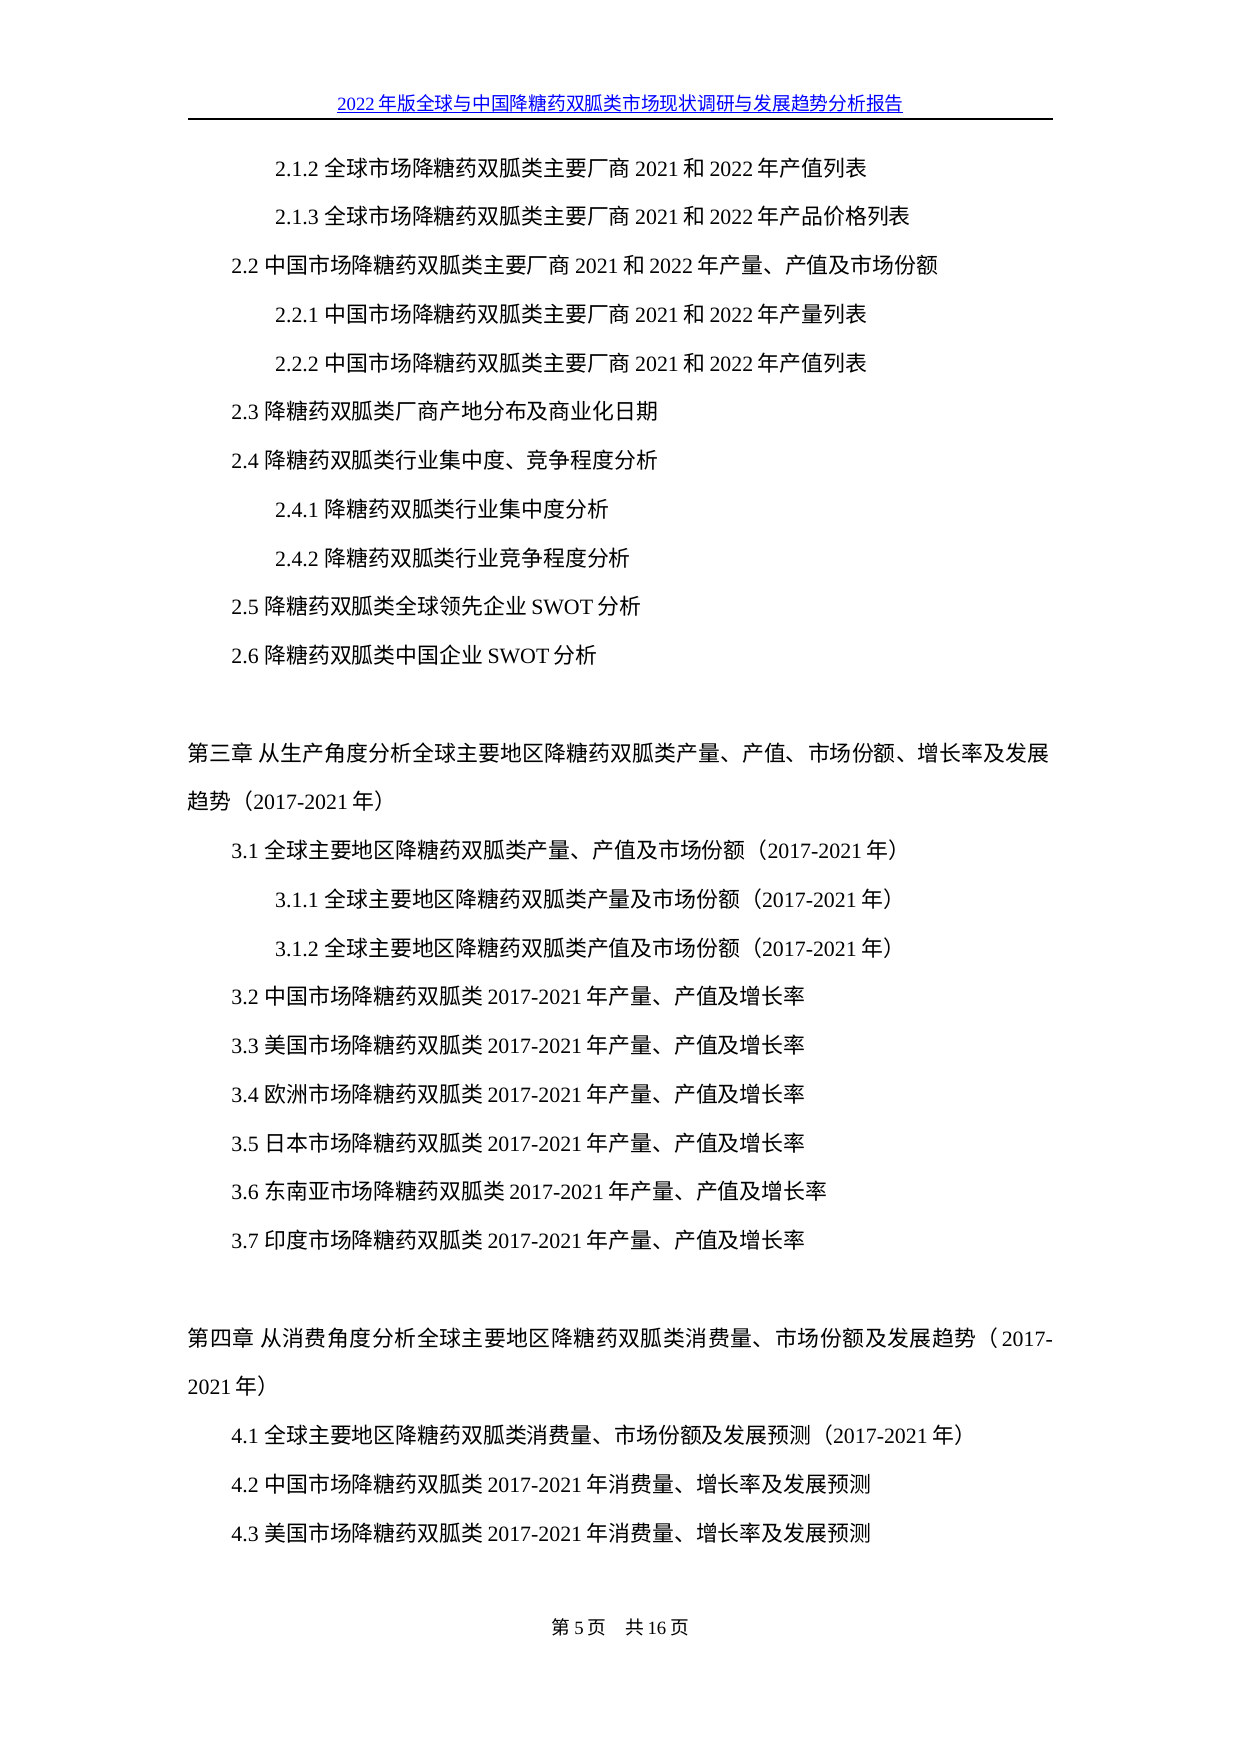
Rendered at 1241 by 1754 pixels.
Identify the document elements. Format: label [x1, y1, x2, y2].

text [187, 150, 1053, 1548]
